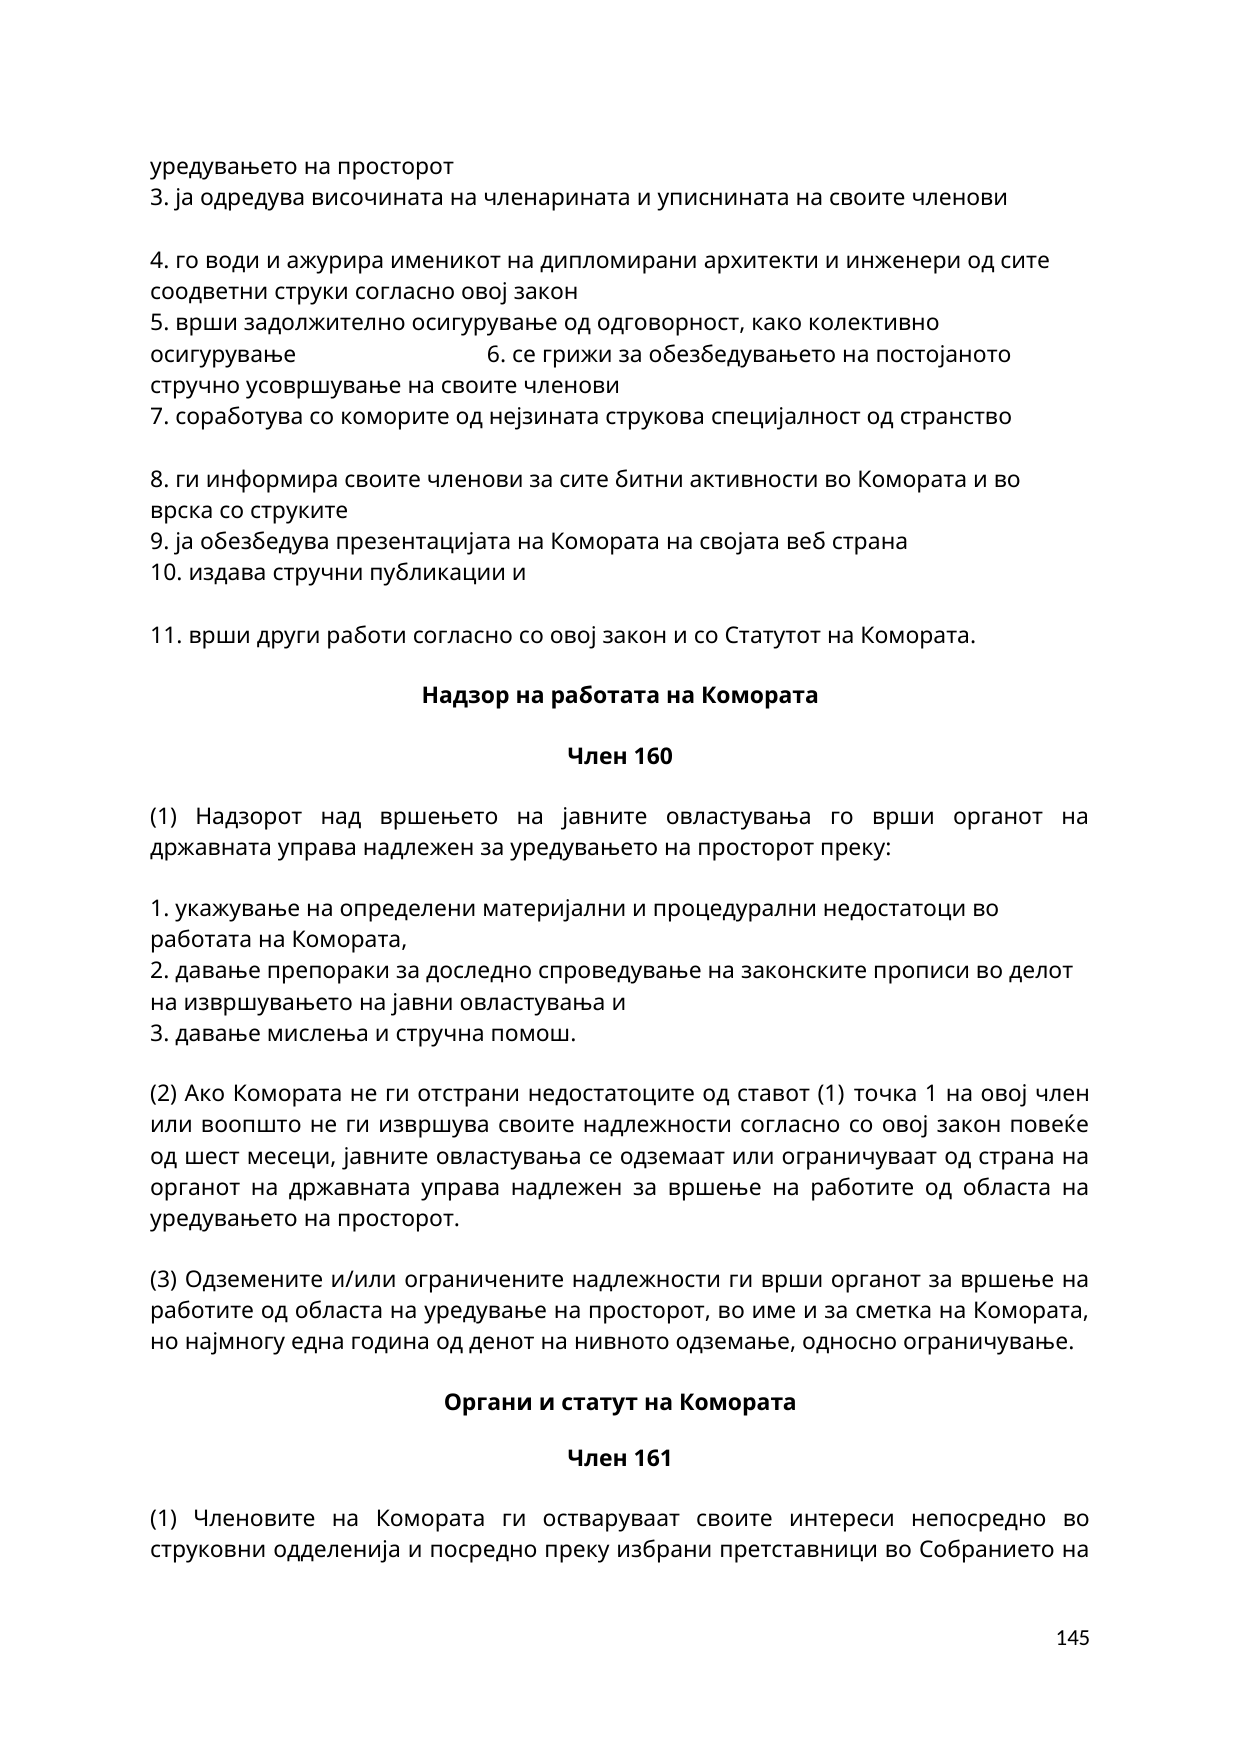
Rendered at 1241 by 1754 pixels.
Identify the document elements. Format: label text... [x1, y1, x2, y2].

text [150, 150, 1090, 306]
text Член 161 [150, 1442, 1090, 1473]
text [150, 1502, 1090, 1564]
text (3) Одземените и/или ограничените надлежности ги врши органот за вршење на работите од областа на уредување на просторот, во име и за сметка на Комората, но најмногу една година од денот на нивното одземање, односно ограничување. [150, 1262, 1090, 1356]
text 5. врши задолжително осигурување од одговорност, како колективно осигурување 6. се грижи за обезбедувањето на постојаното стручно усовршување на своите членови [150, 306, 1090, 400]
text (1) Надзорот над вршењето на јавните овластувања го врши органот на државната управа надлежен за уредувањето на просторот преку: [150, 800, 1090, 862]
text (2) Ако Комората не ги отстрани недостатоците од ставот (1) точка 1 на овој член или воопшто не ги извршува своите надлежности согласно со овој закон повеќе од шест месеци, јавните овластувања се одземаат или ограничуваат од страна на органот на државната управа надлежен за вршење на работите од областа на уредувањето на просторот. [150, 1077, 1090, 1233]
text Член 160 [150, 739, 1090, 771]
text 1. укажување на определени материјални и процедурални недостатоци во работата на Комората, 2. давање препораки за доследно спроведување на законските прописи во делот на извршувањето на јавни овластувања и 3. давање мислења и стручна помош. [150, 892, 1090, 1048]
text Органи и статут на Комората [150, 1385, 1090, 1417]
text Надзор на работата на Комората [150, 679, 1090, 710]
text 7. соработува со коморите од нејзината струкова специјалност од странство 8. ги информира своите членови за сите битни активности во Комората и во врска со струките 9. ја обезбедува презентацијата на Комората на својата веб страна 10. издава стручни публикации и 11. врши други работи согласно со овој закон и со Статутот на Комората. [150, 400, 1090, 650]
